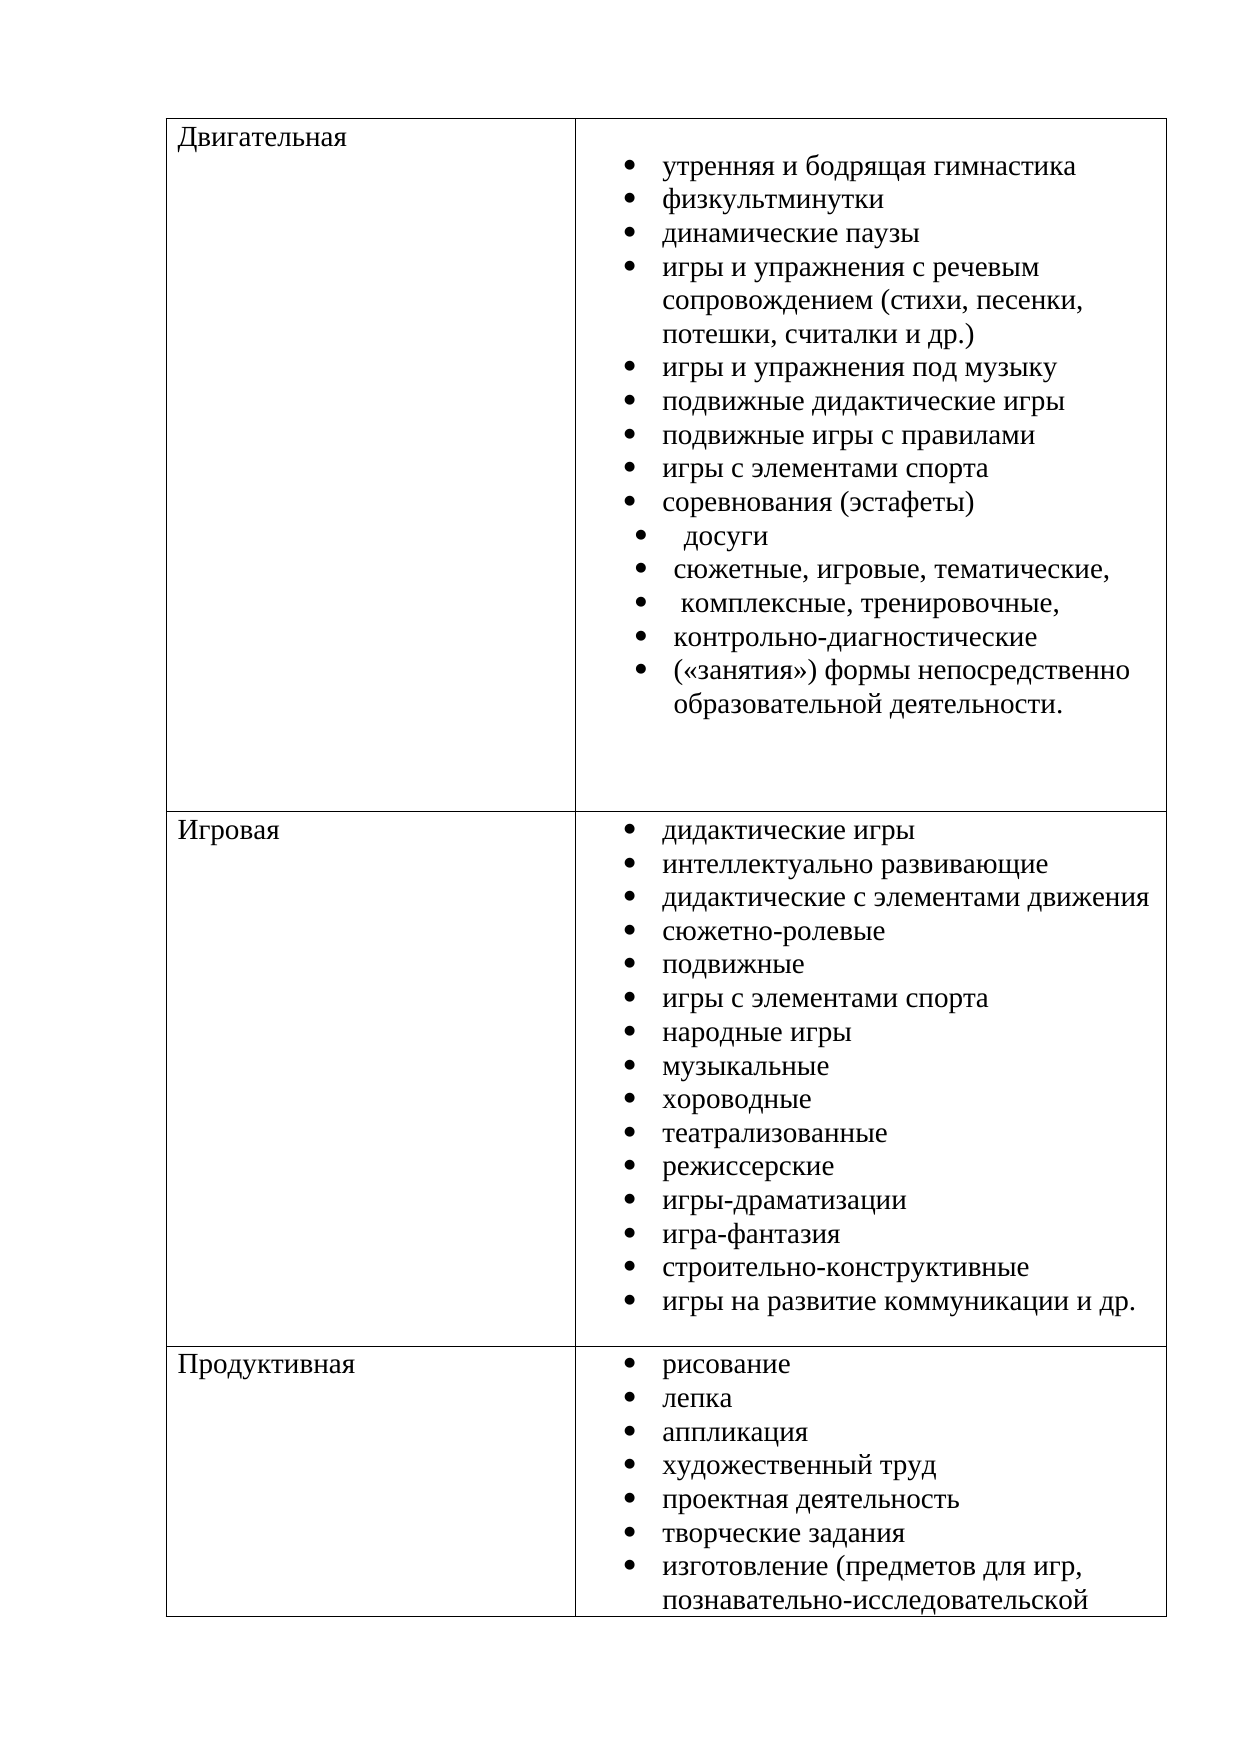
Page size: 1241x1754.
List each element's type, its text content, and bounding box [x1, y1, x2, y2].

table_cell Двигательная [167, 119, 575, 811]
table_cell дидактические игры интеллектуально развивающие дидактические с элементами движения сюжетно-ролевые подвижные игры с элементами спорта народные игры музыкальные хороводные театрализованные режиссерские игры-драматизации игра-фантазия строительно-конструктивные игры на развитие коммуникации и др. [576, 812, 1166, 1346]
table_cell утренняя и бодрящая гимнастика физкультминутки динамические паузы игры и упражнения с речевым сопровождением (стихи, песенки, потешки, считалки и др.) игры и упражнения под музыку подвижные дидактические игры подвижные игры с правилами игры с элементами спорта соревнования (эстафеты) [576, 119, 1166, 811]
table_cell Игровая [167, 812, 575, 1346]
table_cell Продуктивная [167, 1347, 575, 1616]
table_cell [576, 1347, 1166, 1616]
